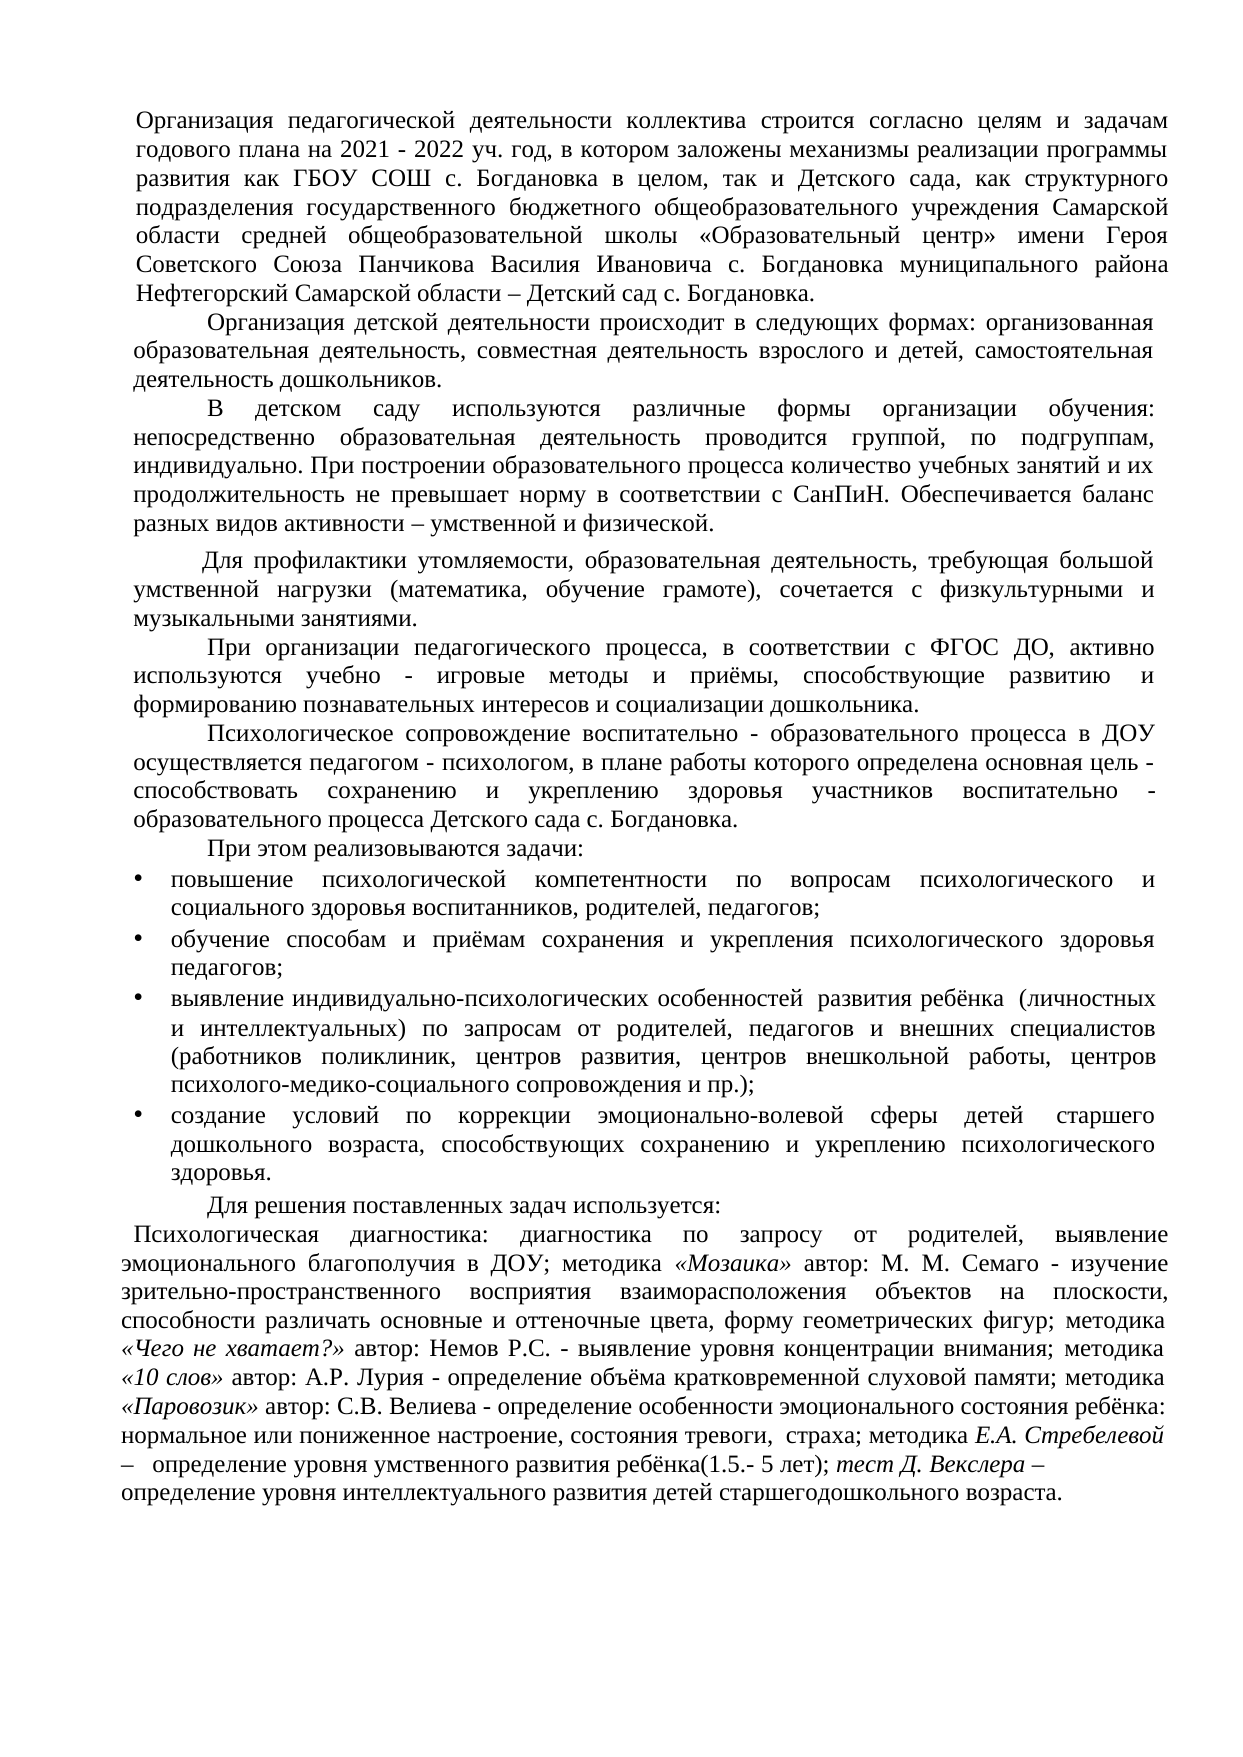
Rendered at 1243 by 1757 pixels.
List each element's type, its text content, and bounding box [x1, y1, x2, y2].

text При этом реализовываются задачи: [207, 833, 1180, 862]
text «10 слов» автор: А.Р. Лурия - определение объёма кратковременной слуховой памяти; методика [121, 1362, 1180, 1391]
text Организация педагогической деятельности коллектива строится согласно целям и задачам годового плана на 2021 - 2022 уч. год, в котором заложены механизмы реализации программы развития как ГБОУ СОШ с. Богдановка в целом, так и Детского сада, как структурного подразделения государственного бюджетного общеобразовательного учреждения Самарской области средней общеобразовательной школы «Образовательный центр» имени Героя Советского Союза Панчикова Василия Ивановича с. Богдановка муниципального района Нефтегорский Самарской области – Детский сад с. Богдановка. [136, 106, 1168, 307]
text «Паровозик» автор: С.В. Велиева - определение особенности эмоционального состояния ребёнка: нормальное или пониженное настроение, состояния тревоги, страха; методика Е.А. Стребелевой [121, 1391, 1180, 1449]
text В детском саду используются различные формы организации обучения: непосредственно образовательная деятельность проводится группой, по подгруппам, индивидуально. При построении образовательного процесса количество учебных занятий и их продолжительность не превышает норму в соответствии с СанПиН. Обеспечивается баланс разных видов активности – умственной и физической. [133, 393, 1155, 537]
text «Чего не хватает?» автор: Немов Р.С. - выявление уровня концентрации внимания; методика [121, 1334, 1180, 1362]
list повышение психологической компетентности по вопросам психологического и социального здоровья воспитанников, родителей, педагогов; [133, 863, 1155, 921]
text Психологическое сопровождение воспитательно - образовательного процесса в ДОУ осуществляется педагогом - психологом, в плане работы которого определена основная цель - способствовать сохранению и укреплению здоровья участников воспитательно - образовательного процесса Детского сада с. Богдановка. [133, 718, 1156, 833]
text Для решения поставленных задач используется: [207, 1190, 1180, 1218]
text Для профилактики утомляемости, образовательная деятельность, требующая большой умственной нагрузки (математика, обучение грамоте), сочетается с физкультурными и музыкальными занятиями. [133, 545, 1154, 632]
text Психологическая диагностика: диагностика по запросу от родителей, выявление эмоционального благополучия в ДОУ; методика «Мозаика» автор: М. М. Семаго - изучение зрительно-пространственного восприятия взаиморасположения объектов на плоскости, способности различать основные и оттеночные цвета, форму геометрических фигур; методика [121, 1219, 1169, 1334]
text При организации педагогического процесса, в соответствии с ФГОС ДО, активно используются учебно - игровые методы и приёмы, способствующие развитию и формированию познавательных интересов и социализации дошкольника. [133, 632, 1155, 718]
text Организация детской деятельности происходит в следующих формах: организованная образовательная деятельность, совместная деятельность взрослого и детей, самостоятельная деятельность дошкольников. [133, 307, 1154, 393]
list обучение способам и приёмам сохранения и укрепления психологического здоровья педагогов; [133, 923, 1155, 981]
list создание условий по коррекции эмоционально-волевой сферы детей старшего дошкольного возраста, способствующих сохранению и укреплению психологического здоровья. [133, 1099, 1155, 1185]
list определение уровня умственного развития ребёнка(1.5.- 5 лет); тест Д. Векслера – определение уровня интеллектуального развития детей старшегодошкольного возраста. [121, 1449, 1169, 1506]
list выявление индивидуально-психологических особенностей развития ребёнка (личностных и интеллектуальных) по запросам от родителей, педагогов и внешних специалистов (работников поликлиник, центров развития, центров внешкольной работы, центров психолого-медико-социального сопровождения и пр.); [133, 982, 1156, 1098]
